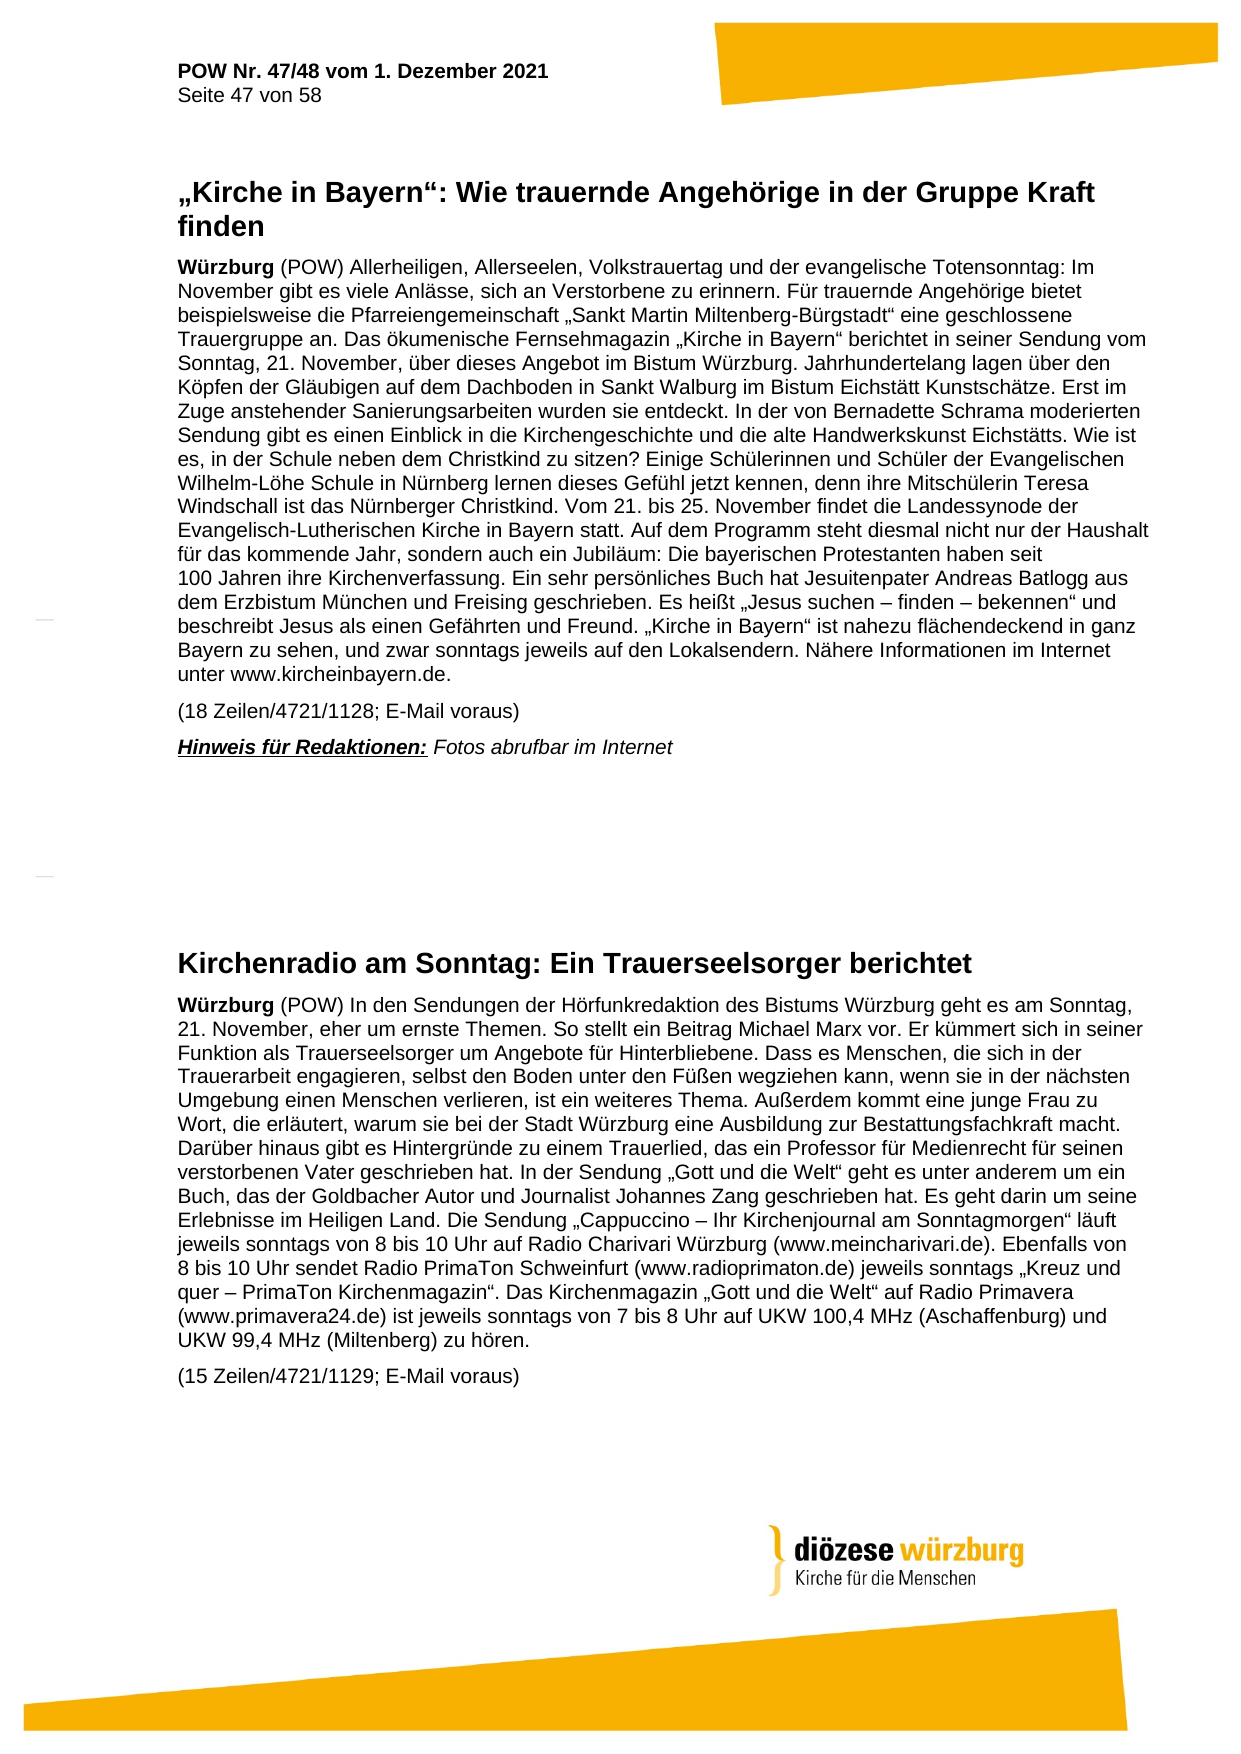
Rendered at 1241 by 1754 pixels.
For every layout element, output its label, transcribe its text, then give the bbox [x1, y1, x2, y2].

subtitle Kirchenradio am Sonntag: Ein Trauerseelsorger berichtet [177, 946, 1152, 980]
text Würzburg (POW) In den Sendungen der Hörfunkredaktion des Bistums Würzburg geht es am Sonntag, 21. November, eher um ernste Themen. So stellt ein Beitrag Michael Marx vor. Er kümmert sich in seiner Funktion als Trauerseelsorger um Angebote für Hinterbliebene. Dass es Menschen, die sich in der Trauerarbeit engagieren, selbst den Boden unter den Füßen wegziehen kann, wenn sie in der nächsten Umgebung einen Menschen verlieren, ist ein weiteres Thema. Außerdem kommt eine junge Frau zu Wort, die erläutert, warum sie bei der Stadt Würzburg eine Ausbildung zur Bestattungsfachkraft macht. Darüber hinaus gibt es Hintergründe zu einem Trauerlied, das ein Professor für Medienrecht für seinen verstorbenen Vater geschrieben hat. In der Sendung „Gott und die Welt“ geht es unter anderem um ein Buch, das der Goldbacher Autor und Journalist Johannes Zang geschrieben hat. Es geht darin um seine Erlebnisse im Heiligen Land. Die Sendung „Cappuccino – Ihr Kirchenjournal am Sonntagmorgen“ läuft jeweils sonntags von 8 bis 10 Uhr auf Radio Charivari Würzburg (www.meincharivari.de). Ebenfalls von 8 bis 10 Uhr sendet Radio PrimaTon Schweinfurt (www.radioprimaton.de) jeweils sonntags „Kreuz und quer – PrimaTon Kirchenmagazin“. Das Kirchenmagazin „Gott und die Welt“ auf Radio Primavera (www.primavera24.de) ist jeweils sonntags von 7 bis 8 Uhr auf UKW 100,4 MHz (Aschaffenburg) und UKW 99,4 MHz (Miltenberg) zu hören. [177, 992, 1152, 1352]
text Würzburg (POW) Allerheiligen, Allerseelen, Volkstrauertag und der evangelische Totensonntag: Im November gibt es viele Anlässe, sich an Verstorbene zu erinnern. Für trauernde Angehörige bietet beispielsweise die Pfarreiengemeinschaft „Sankt Martin Miltenberg-Bürgstadt“ eine geschlossene Trauergruppe an. Das ökumenische Fernsehmagazin „Kirche in Bayern“ berichtet in seiner Sendung vom Sonntag, 21. November, über dieses Angebot im Bistum Würzburg. Jahrhundertelang lagen über den Köpfen der Gläubigen auf dem Dachboden in Sankt Walburg im Bistum Eichstätt Kunstschätze. Erst im Zuge anstehender Sanierungsarbeiten wurden sie entdeckt. In der von Bernadette Schrama moderierten Sendung gibt es einen Einblick in die Kirchengeschichte und die alte Handwerkskunst Eichstätts. Wie ist es, in der Schule neben dem Christkind zu sitzen? Einige Schülerinnen und Schüler der Evangelischen Wilhelm-Löhe Schule in Nürnberg lernen dieses Gefühl jetzt kennen, denn ihre Mitschülerin Teresa Windschall ist das Nürnberger Christkind. Vom 21. bis 25. November findet die Landessynode der Evangelisch-Lutherischen Kirche in Bayern statt. Auf dem Programm steht diesmal nicht nur der Haushalt für das kommende Jahr, sondern auch ein Jubiläum: Die bayerischen Protestanten haben seit 100 Jahren ihre Kirchenverfassung. Ein sehr persönliches Buch hat Jesuitenpater Andreas Batlogg aus dem Erzbistum München und Freising geschrieben. Es heißt „Jesus suchen – finden – bekennen“ und beschreibt Jesus als einen Gefährten und Freund. „Kirche in Bayern“ ist nahezu flächendeckend in ganz Bayern zu sehen, und zwar sonntags jeweils auf den Lokalsendern. Nähere Informationen im Internet unter www.kircheinbayern.de. [177, 255, 1152, 686]
text Hinweis für Redaktionen: Fotos abrufbar im Internet [177, 735, 1152, 759]
text (15 Zeilen/4721/1129; E-Mail voraus) [177, 1364, 1152, 1388]
picture [0, 0, 1241, 1754]
subtitle „Kirche in Bayern“: Wie trauernde Angehörige in der Gruppe Kraft finden [177, 175, 1152, 242]
text (18 Zeilen/4721/1128; E-Mail voraus) [177, 698, 1152, 722]
